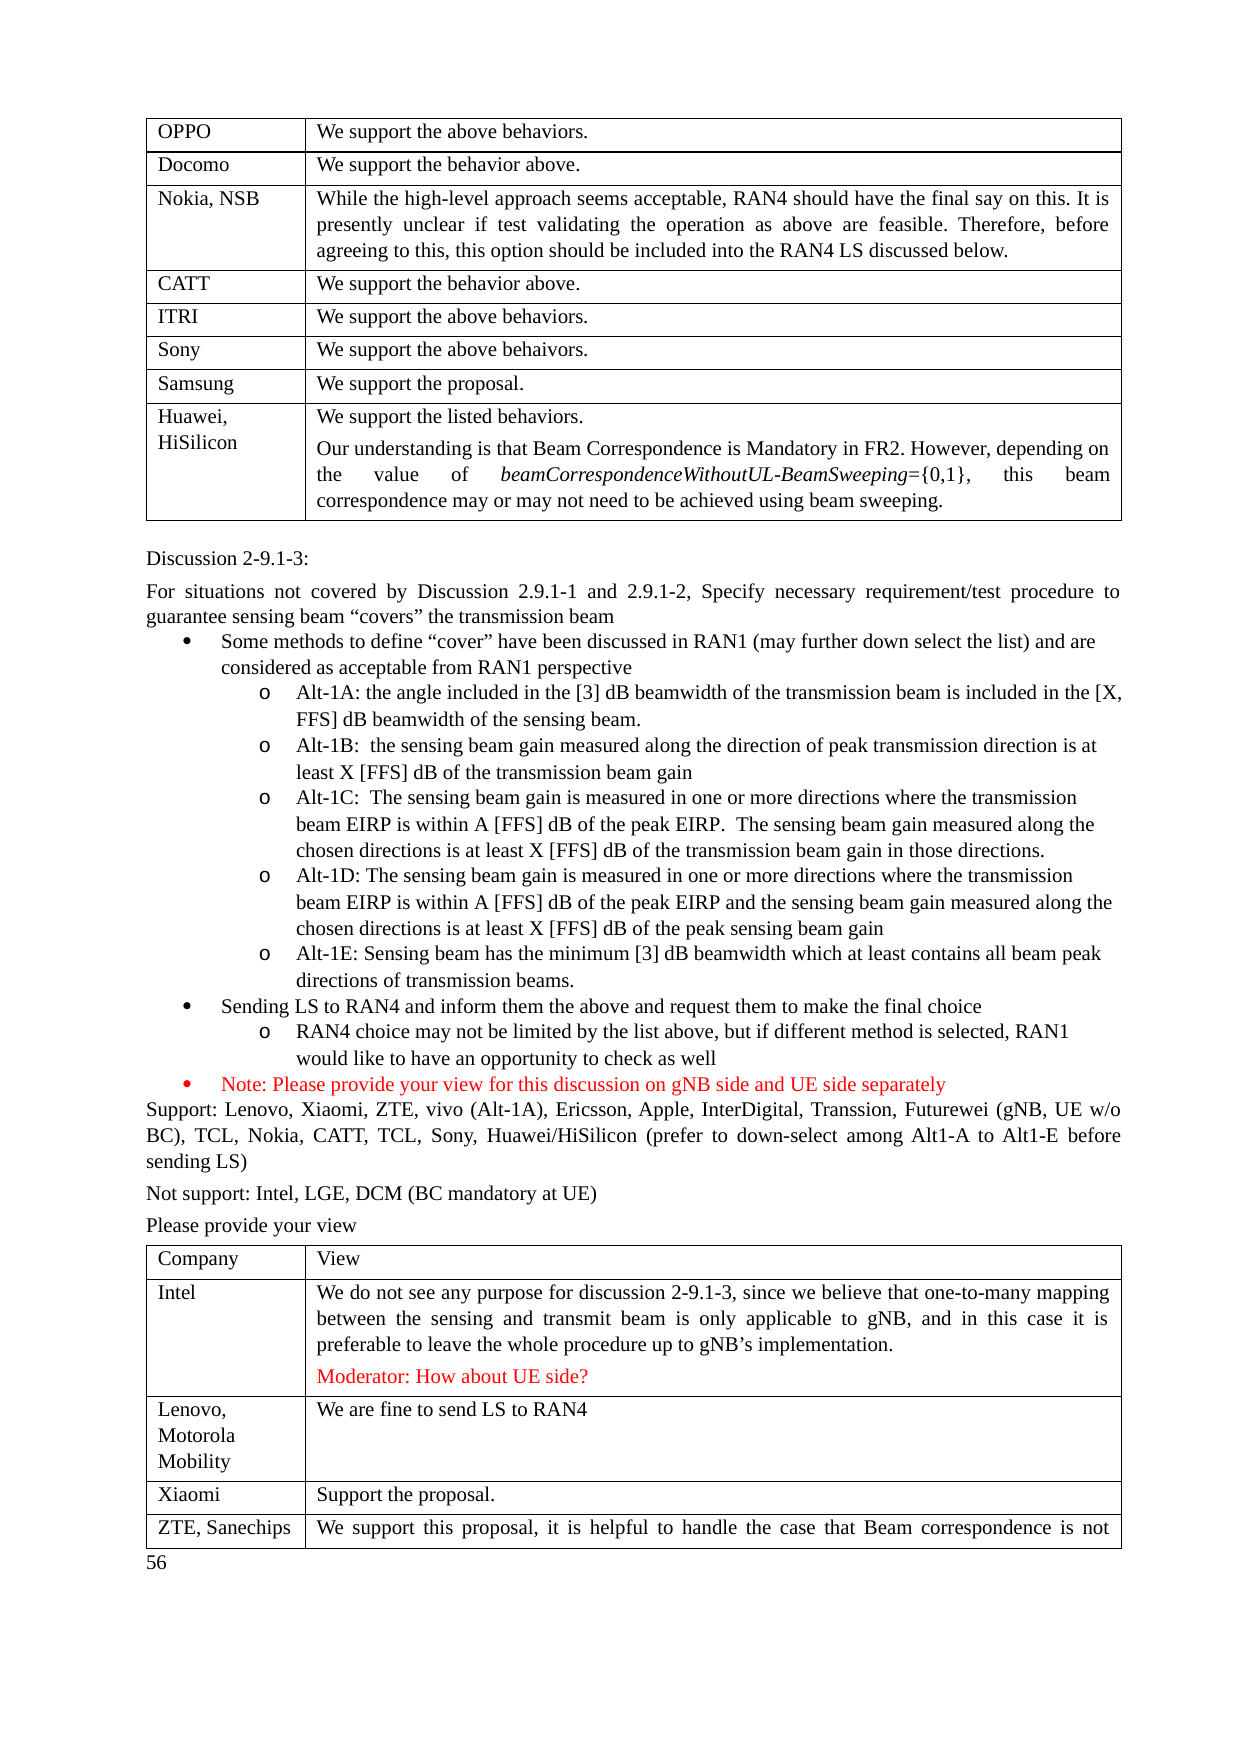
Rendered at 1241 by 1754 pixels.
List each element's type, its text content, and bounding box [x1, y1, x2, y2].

table_cell We support the behavior above. [306, 153, 1121, 184]
text Not support: Intel, LGE, DCM (BC mandatory at UE) [146, 1181, 1122, 1205]
text For situations not covered by Discussion 2.9.1-1 and 2.9.1-2, Specify necessary requirement/test procedure to guarantee sensing beam “covers” the transmission beam [146, 578, 1122, 628]
list Some methods to define “cover” have been discussed in RAN1 (may further down select the list) and are considered as acceptable from RAN1 perspective [183, 629, 1122, 679]
list Alt-1C: The sensing beam gain is measured in one or more directions where the transmission beam EIRP is within A [FFS] dB of the peak EIRP. The sensing beam gain measured along the chosen directions is at least X [FFS] dB of the transmission beam gain in those directions. [258, 785, 1122, 862]
table_cell We support the behavior above. [306, 271, 1121, 303]
table_cell Samsung [147, 370, 305, 403]
table_cell We support the above behaviors. [306, 119, 1121, 151]
list Alt-1A: the angle included in the [3] dB beamwidth of the transmission beam is included in the [X, FFS] dB beamwidth of the sensing beam. [258, 680, 1122, 731]
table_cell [306, 1515, 1121, 1547]
text Support: Lenovo, Xiaomi, ZTE, vivo (Alt-1A), Ericsson, Apple, InterDigital, Transsion, Futurewei (gNB, UE w/o BC), TCL, Nokia, CATT, TCL, Sony, Huawei/HiSilicon (prefer to down-select among Alt1-A to Alt1-E before sending LS) [146, 1097, 1122, 1173]
table_cell We do not see any purpose for discussion 2-9.1-3, since we believe that one-to-many mapping between the sensing and transmit beam is only applicable to gNB, and in this case it is preferable to leave the whole procedure up to gNB’s implementation. Moderator: How about UE side? [306, 1280, 1121, 1396]
list Sending LS to RAN4 and inform them the above and request them to make the final choice [183, 993, 1122, 1018]
table_cell We support the above behaivors. [306, 337, 1121, 369]
list RAN4 choice may not be limited by the list above, but if different method is selected, RAN1 would like to have an opportunity to check as well [258, 1019, 1122, 1070]
table_cell OPPO [147, 119, 305, 151]
table_cell We support the above behaviors. [306, 304, 1121, 336]
table_cell Xiaomi [147, 1482, 305, 1514]
table_cell ZTE, Sanechips [147, 1515, 305, 1547]
table_cell Nokia, NSB [147, 186, 305, 270]
table_cell We support the listed behaviors. Our understanding is that Beam Correspondence is Mandatory in FR2. However, depending on the value of beamCorrespondenceWithoutUL-BeamSweeping={0,1}, this beam correspondence may or may not need to be achieved using beam sweeping. [306, 404, 1121, 520]
table_cell Sony [147, 337, 305, 369]
text Please provide your view [146, 1213, 1122, 1237]
table_cell Lenovo, Motorola Mobility [147, 1397, 305, 1481]
table_header Company [147, 1246, 305, 1278]
list Note: Please provide your view for this discussion on gNB side and UE side separately [183, 1071, 1122, 1096]
table_header View [306, 1246, 1121, 1278]
list Alt-1E: Sensing beam has the minimum [3] dB beamwidth which at least contains all beam peak directions of transmission beams. [258, 941, 1122, 992]
table_cell Intel [147, 1280, 305, 1396]
list Alt-1B: the sensing beam gain measured along the direction of peak transmission direction is at least X [FFS] dB of the transmission beam gain [258, 733, 1122, 784]
table_cell ITRI [147, 304, 305, 336]
table_cell While the high-level approach seems acceptable, RAN4 should have the final say on this. It is presently unclear if test validating the operation as above are feasible. Therefore, before agreeing to this, this option should be included into the RAN4 LS discussed below. [306, 186, 1121, 270]
table_cell CATT [147, 271, 305, 303]
table_cell Support the proposal. [306, 1482, 1121, 1514]
list Alt-1D: The sensing beam gain is measured in one or more directions where the transmission beam EIRP is within A [FFS] dB of the peak EIRP and the sensing beam gain measured along the chosen directions is at least X [FFS] dB of the peak sensing beam gain [258, 863, 1122, 940]
table_cell We support the proposal. [306, 370, 1121, 403]
table_cell We are fine to send LS to RAN4 [306, 1397, 1121, 1481]
table_cell Docomo [147, 153, 305, 184]
table_cell Huawei, HiSilicon [147, 404, 305, 520]
text Discussion 2-9.1-3: [146, 546, 1122, 570]
